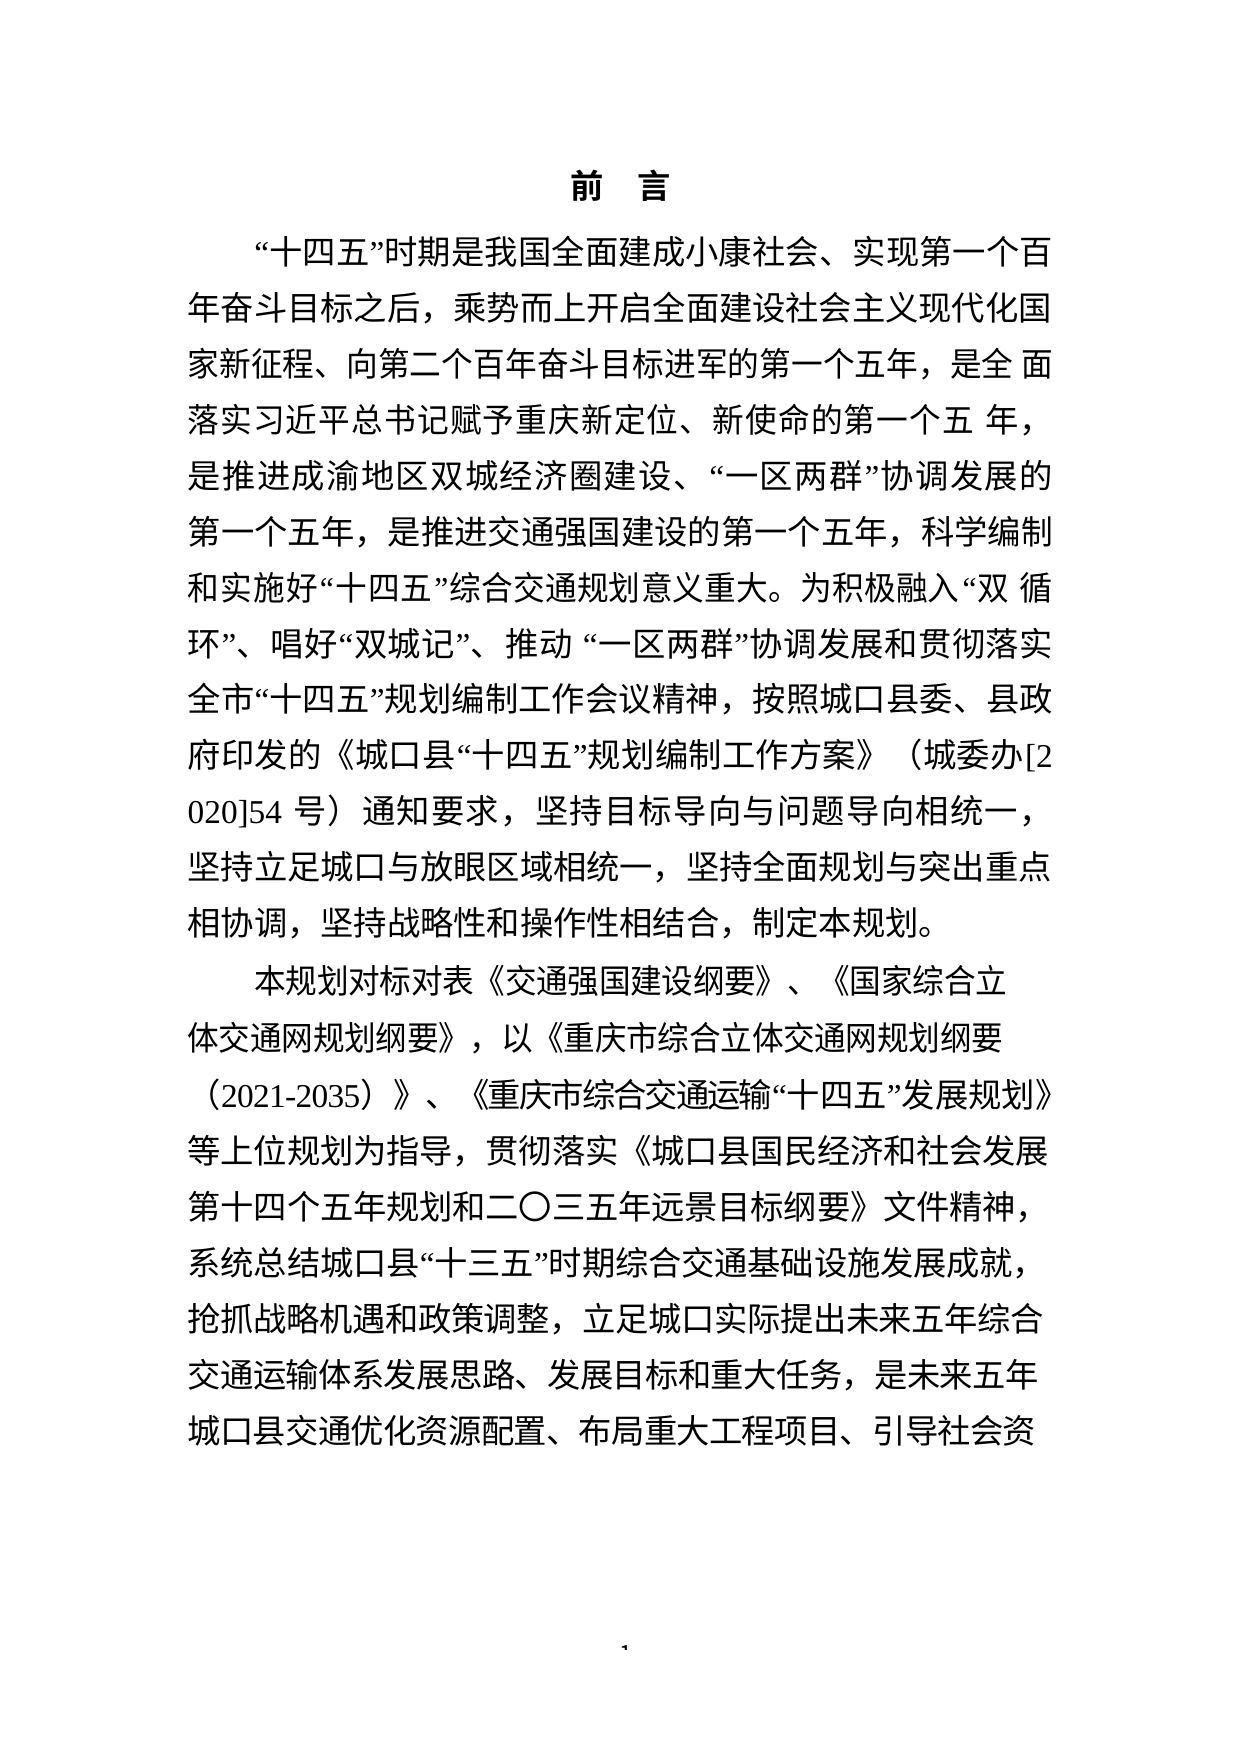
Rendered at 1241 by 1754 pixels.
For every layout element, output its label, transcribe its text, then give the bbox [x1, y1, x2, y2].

text 体交通网规划纲要》，以《重庆市综合立体交通网规划纲要 [187, 1012, 1096, 1060]
text “十四五”时期是我国全面建成小康社会、实现第一个百年奋斗目标之后，乘势而上开启全面建设社会主义现代化国家新征程、向第二个百年奋斗目标进军的第一个五年，是全 面落实习近平总书记赋予重庆新定位、新使命的第一个五 年，是推进成渝地区双城经济圈建设、“一区两群”协调发展的第一个五年，是推进交通强国建设的第一个五年，科学编制和实施好“十四五”综合交通规划意义重大。为积极融入“双 循环”、唱好“双城记”、推动 “一区两群”协调发展和贯彻落实全市“十四五”规划编制工作会议精神，按照城口县委、县政府印发的《城口县“十四五”规划编制工作方案》（城委办[2020]54 号）通知要求，坚持目标导向与问题导向相统一， 坚持立足城口与放眼区域相统一，坚持全面规划与突出重点相协调，坚持战略性和操作性相结合，制定本规划。 [187, 226, 1053, 945]
text 本规划对标对表《交通强国建设纲要》、《国家综合立 [254, 953, 1096, 1003]
text （2021-2035）》、《重庆市综合交通运输“十四五”发展规划》等上位规划为指导，贯彻落实《城口县国民经济和社会发展第十四个五年规划和二〇三五年远景目标纲要》文件精神， 系统总结城口县“十三五”时期综合交通基础设施发展成就， 抢抓战略机遇和政策调整，立足城口实际提出未来五年综合交通运输体系发展思路、发展目标和重大任务，是未来五年城口县交通优化资源配置、布局重大工程项目、引导社会资 [187, 1069, 1070, 1453]
subtitle 前 言 [164, 150, 1076, 211]
